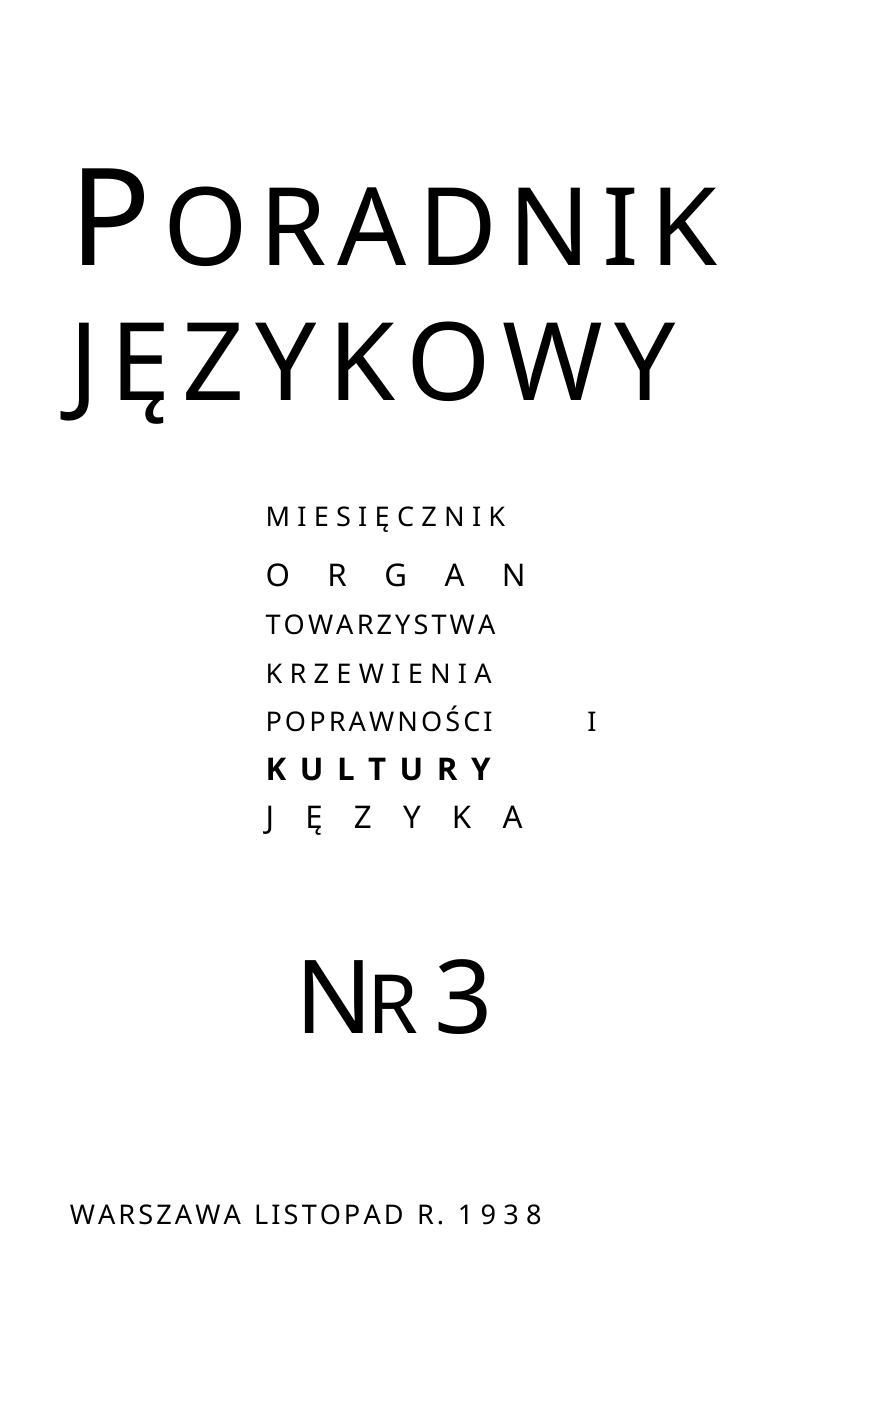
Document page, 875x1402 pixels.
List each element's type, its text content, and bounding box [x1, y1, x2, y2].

text Poradnik [69, 157, 819, 292]
text ORGAN TOWARZYSTWA KRZEWIENIA POPRAWNOŚCI I KULTURY JĘZYKA [265, 547, 596, 839]
text Nr 3 [69, 952, 723, 1054]
text językowy [69, 292, 819, 428]
text MIESIĘCZNIK [265, 505, 792, 532]
text WARSZAWA LISTOPAD R. 1938 [69, 1202, 542, 1229]
